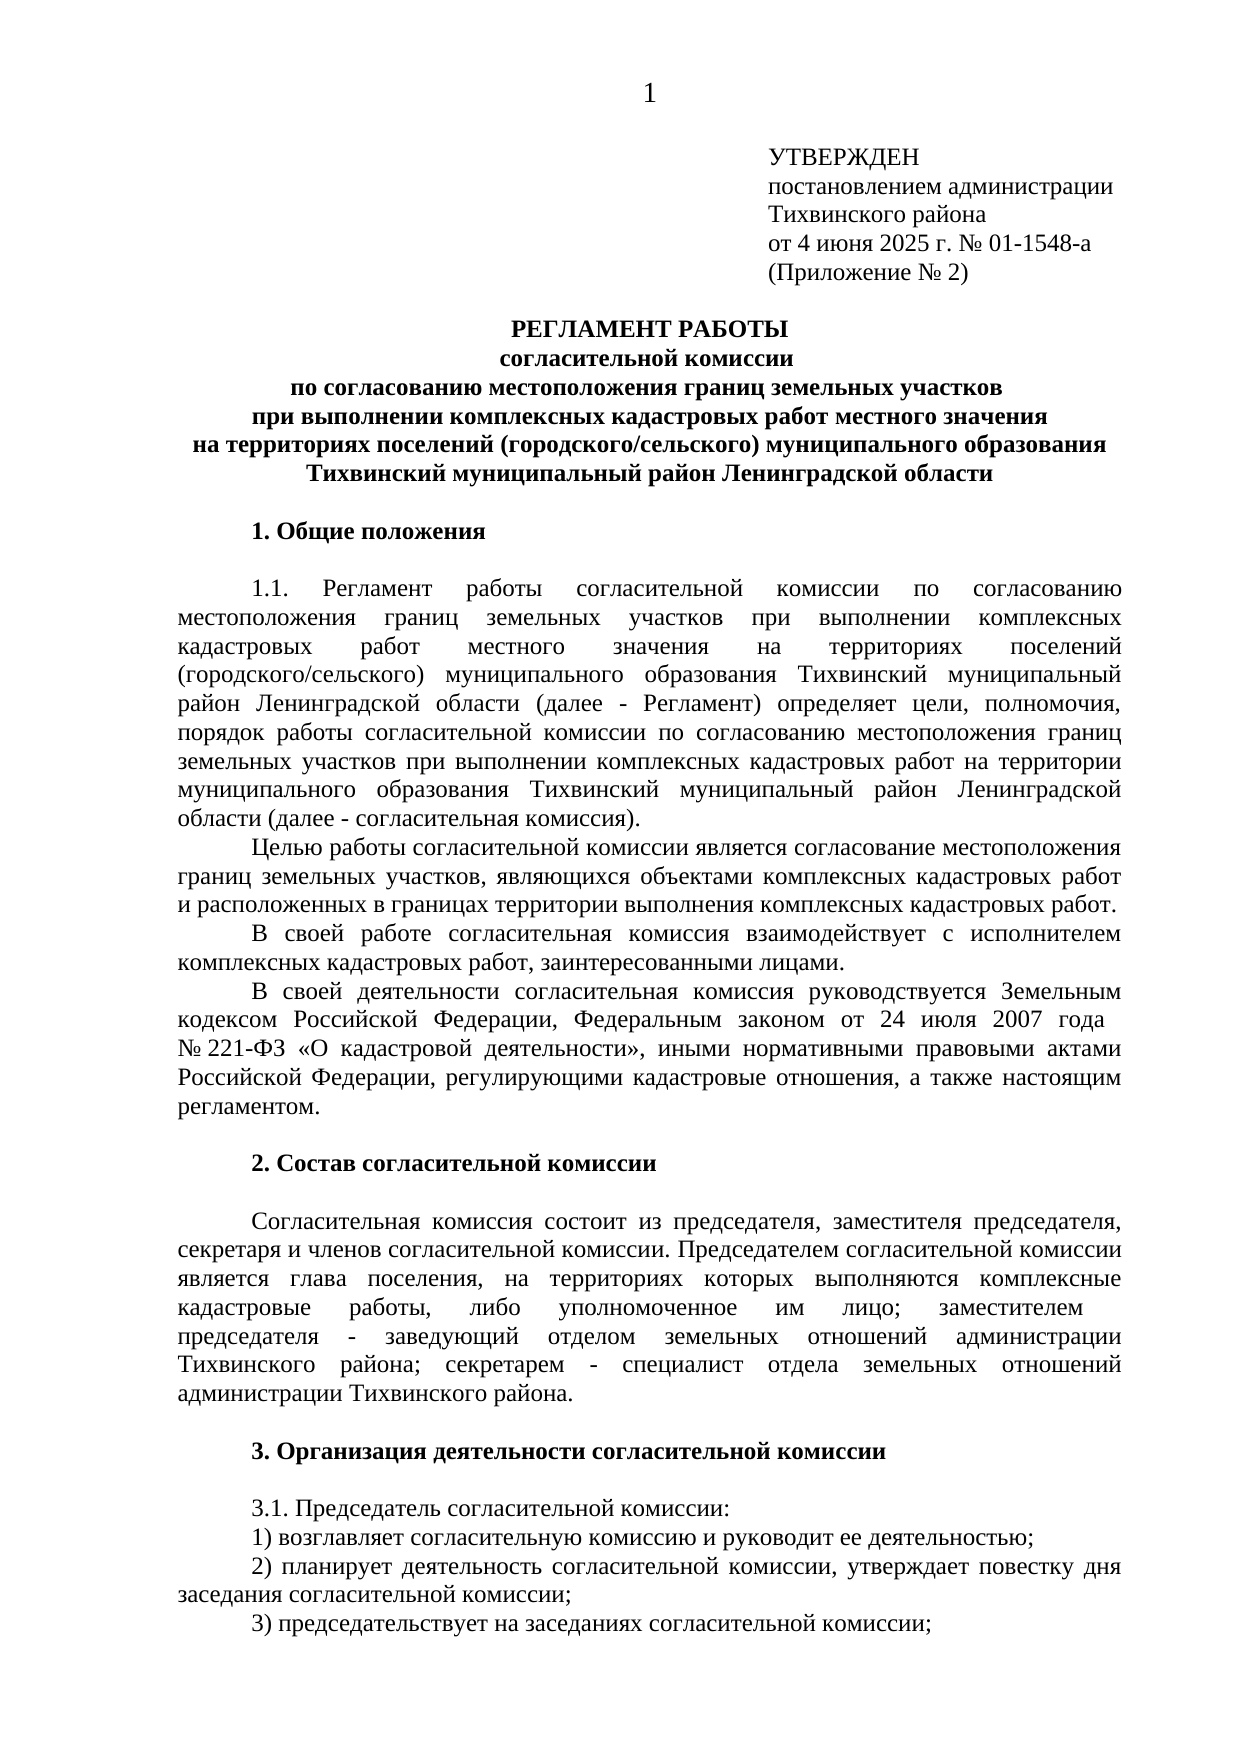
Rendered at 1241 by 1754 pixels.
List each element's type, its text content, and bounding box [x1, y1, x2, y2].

text РЕГЛАМЕНТ РАБОТЫ [177, 314, 1122, 343]
text 3.1. Председатель согласительной комиссии: [177, 1493, 1122, 1522]
text 2) планирует деятельность согласительной комиссии, утверждает повестку дня заседания согласительной комиссии; [177, 1551, 1122, 1608]
text 1) возглавляет согласительную комиссию и руководит ее деятельностью; [177, 1522, 1122, 1551]
text В своей работе согласительная комиссия взаимодействует с исполнителем комплексных кадастровых работ, заинтересованными лицами. [177, 918, 1122, 976]
text 1. Общие положения [177, 516, 1122, 544]
text согласительной комиссии по согласованию местоположения границ земельных участков при выполнении комплексных кадастровых работ местного значения на территориях поселений (городского/сельского) муниципального образования Тихвинский муниципальный район Ленинградской области [177, 343, 1122, 487]
text 3. Организация деятельности согласительной комиссии [177, 1436, 1122, 1464]
text Согласительная комиссия состоит из председателя, заместителя председателя, секретаря и членов согласительной комиссии. Председателем согласительной комиссии является глава поселения, на территориях которых выполняются комплексные кадастровые работы, либо уполномоченное им лицо; заместителем председателя - заведующий отделом земельных отношений администрации Тихвинского района; секретарем - специалист отдела земельных отношений администрации Тихвинского района. [177, 1206, 1122, 1407]
text (Приложение № 2) [768, 257, 1122, 286]
text УТВЕРЖДЕН постановлением администрации Тихвинского района от 4 июня 2025 г. № 01-1548-а [768, 142, 1122, 257]
text В своей деятельности согласительная комиссия руководствуется Земельным кодексом Российской Федерации, Федеральным законом от 24 июля 2007 года № 221-ФЗ «О кадастровой деятельности», иными нормативными правовыми актами Российской Федерации, регулирующими кадастровые отношения, а также настоящим регламентом. [177, 976, 1122, 1119]
text Целью работы согласительной комиссии является согласование местоположения границ земельных участков, являющихся объектами комплексных кадастровых работ и расположенных в границах территории выполнения комплексных кадастровых работ. [177, 832, 1122, 918]
text 3) председательствует на заседаниях согласительной комиссии; [177, 1608, 1122, 1637]
text 1.1. Регламент работы согласительной комиссии по согласованию местоположения границ земельных участков при выполнении комплексных кадастровых работ местного значения на территориях поселений (городского/сельского) муниципального образования Тихвинский муниципальный район Ленинградской области (далее - Регламент) определяет цели, полномочия, порядок работы согласительной комиссии по согласованию местоположения границ земельных участков при выполнении комплексных кадастровых работ на территории муниципального образования Тихвинский муниципальный район Ленинградской области (далее - согласительная комиссия). [177, 573, 1122, 832]
text 2. Состав согласительной комиссии [177, 1148, 1122, 1177]
